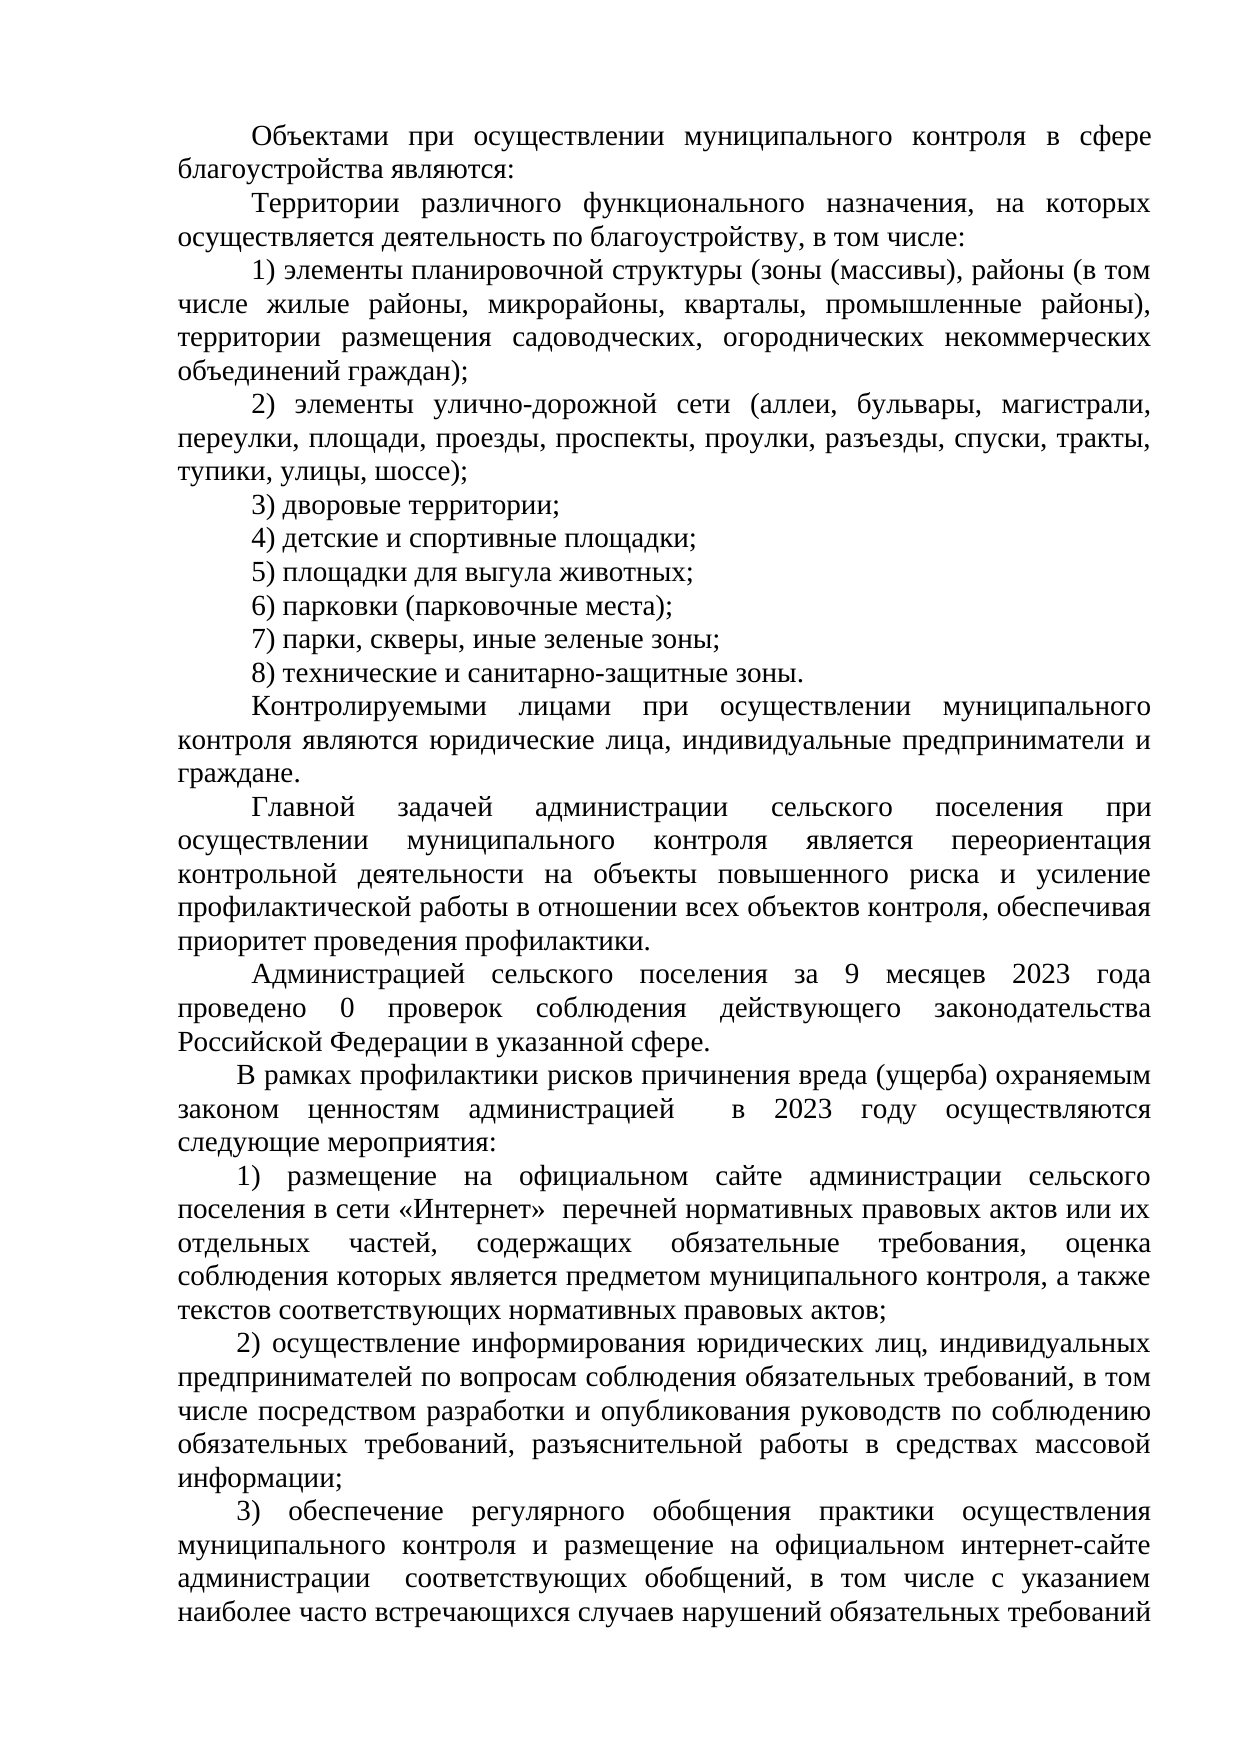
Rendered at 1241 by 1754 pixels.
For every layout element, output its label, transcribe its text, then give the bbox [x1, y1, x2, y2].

text Территории различного функционального назначения, на которых осуществляется деятельность по благоустройству, в том числе: [177, 185, 1152, 252]
text 1) размещение на официальном сайте администрации сельского поселения в сети «Интернет» перечней нормативных правовых актов или их отдельных частей, содержащих обязательные требования, оценка соблюдения которых является предметом муниципального контроля, а также текстов соответствующих нормативных правовых актов; [177, 1158, 1152, 1326]
text 1) элементы планировочной структуры (зоны (массивы), районы (в том числе жилые районы, микрорайоны, кварталы, промышленные районы), территории размещения садоводческих, огороднических некоммерческих объединений граждан); [177, 252, 1152, 386]
text 2) осуществление информирования юридических лиц, индивидуальных предпринимателей по вопросам соблюдения обязательных требований, в том числе посредством разработки и опубликования руководств по соблюдению обязательных требований, разъяснительной работы в средствах массовой информации; [177, 1326, 1152, 1493]
text Администрацией сельского поселения за 9 месяцев 2023 года проведено 0 проверок соблюдения действующего законодательства Российской Федерации в указанной сфере. [177, 957, 1152, 1057]
text Главной задачей администрации сельского поселения при осуществлении муниципального контроля является переориентация контрольной деятельности на объекты повышенного риска и усиление профилактической работы в отношении всех объектов контроля, обеспечивая приоритет проведения профилактики. [177, 789, 1152, 957]
text 5) площадки для выгула животных; [177, 554, 1152, 588]
text 3) дворовые территории; [177, 487, 1152, 521]
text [177, 1493, 1152, 1627]
text 2) элементы улично-дорожной сети (аллеи, бульвары, магистрали, переулки, площади, проезды, проспекты, проулки, разъезды, спуски, тракты, тупики, улицы, шоссе); [177, 386, 1152, 487]
text 8) технические и санитарно-защитные зоны. [177, 655, 1152, 688]
text 7) парки, скверы, иные зеленые зоны; [177, 621, 1152, 655]
text Контролируемыми лицами при осуществлении муниципального контроля являются юридические лица, индивидуальные предприниматели и граждане. [177, 688, 1152, 789]
text В рамках профилактики рисков причинения вреда (ущерба) охраняемым законом ценностям администрацией в 2023 году осуществляются следующие мероприятия: [177, 1057, 1152, 1158]
text Объектами при осуществлении муниципального контроля в сфере благоустройства являются: [177, 118, 1152, 185]
text 6) парковки (парковочные места); [177, 588, 1152, 621]
text 4) детские и спортивные площадки; [177, 521, 1152, 554]
